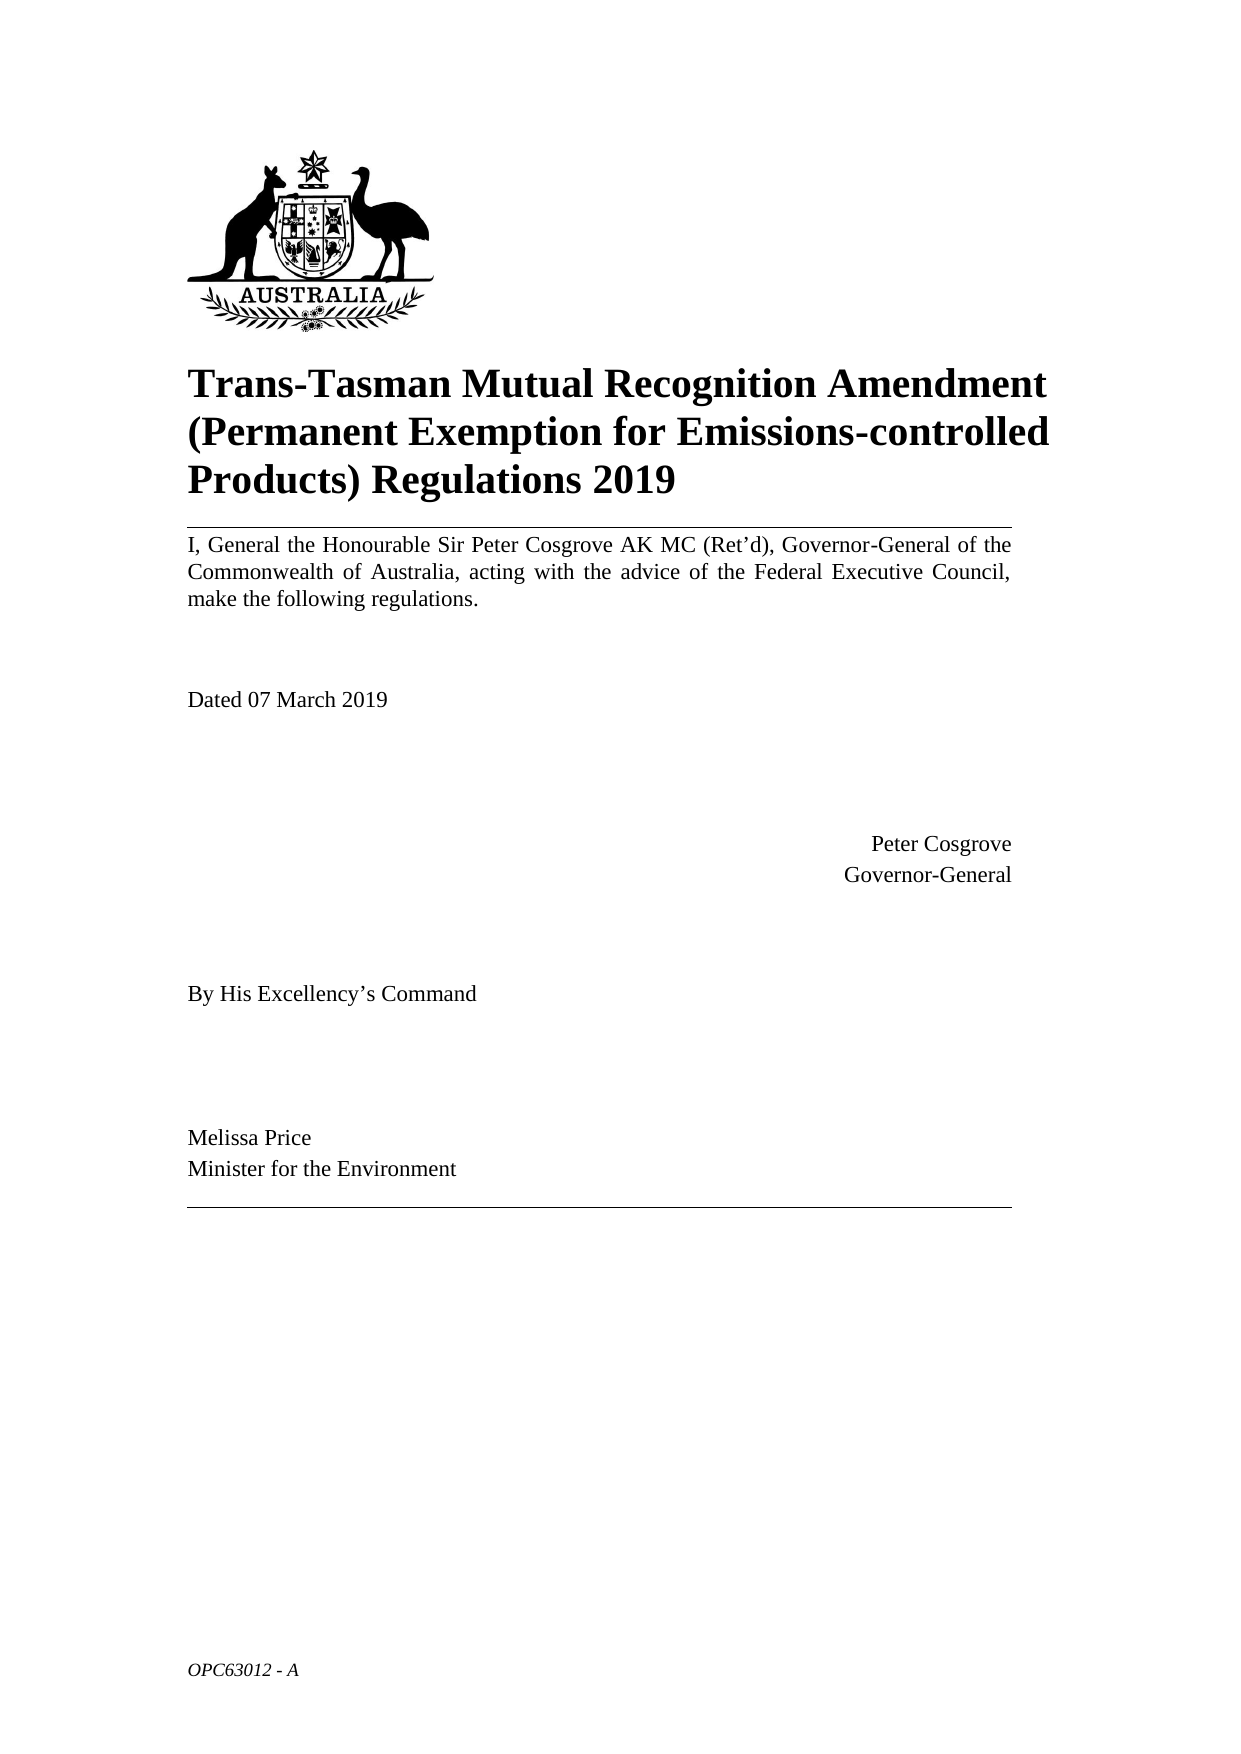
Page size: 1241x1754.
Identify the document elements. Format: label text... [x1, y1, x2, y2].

text I, General the Honourable Sir Peter Cosgrove AK MC (Ret’d), Governor-General of the Commonwealth of Australia, acting with the advice of the Federal Executive Council, make the following regulations. [187, 528, 1012, 611]
picture [187, 150, 434, 332]
text By His Excellency’s Command [187, 975, 1012, 1007]
text Trans-Tasman Mutual Recognition Amendment (Permanent Exemption for Emissions-controlled Products) Regulations 2019 [187, 358, 1053, 502]
text Peter Cosgrove [228, 825, 1012, 857]
text Governor-General [228, 857, 1012, 888]
text Minister for the Environment [187, 1150, 1012, 1207]
text Melissa Price [187, 1119, 1012, 1150]
text Dated 07 March 2019 [187, 686, 1012, 713]
